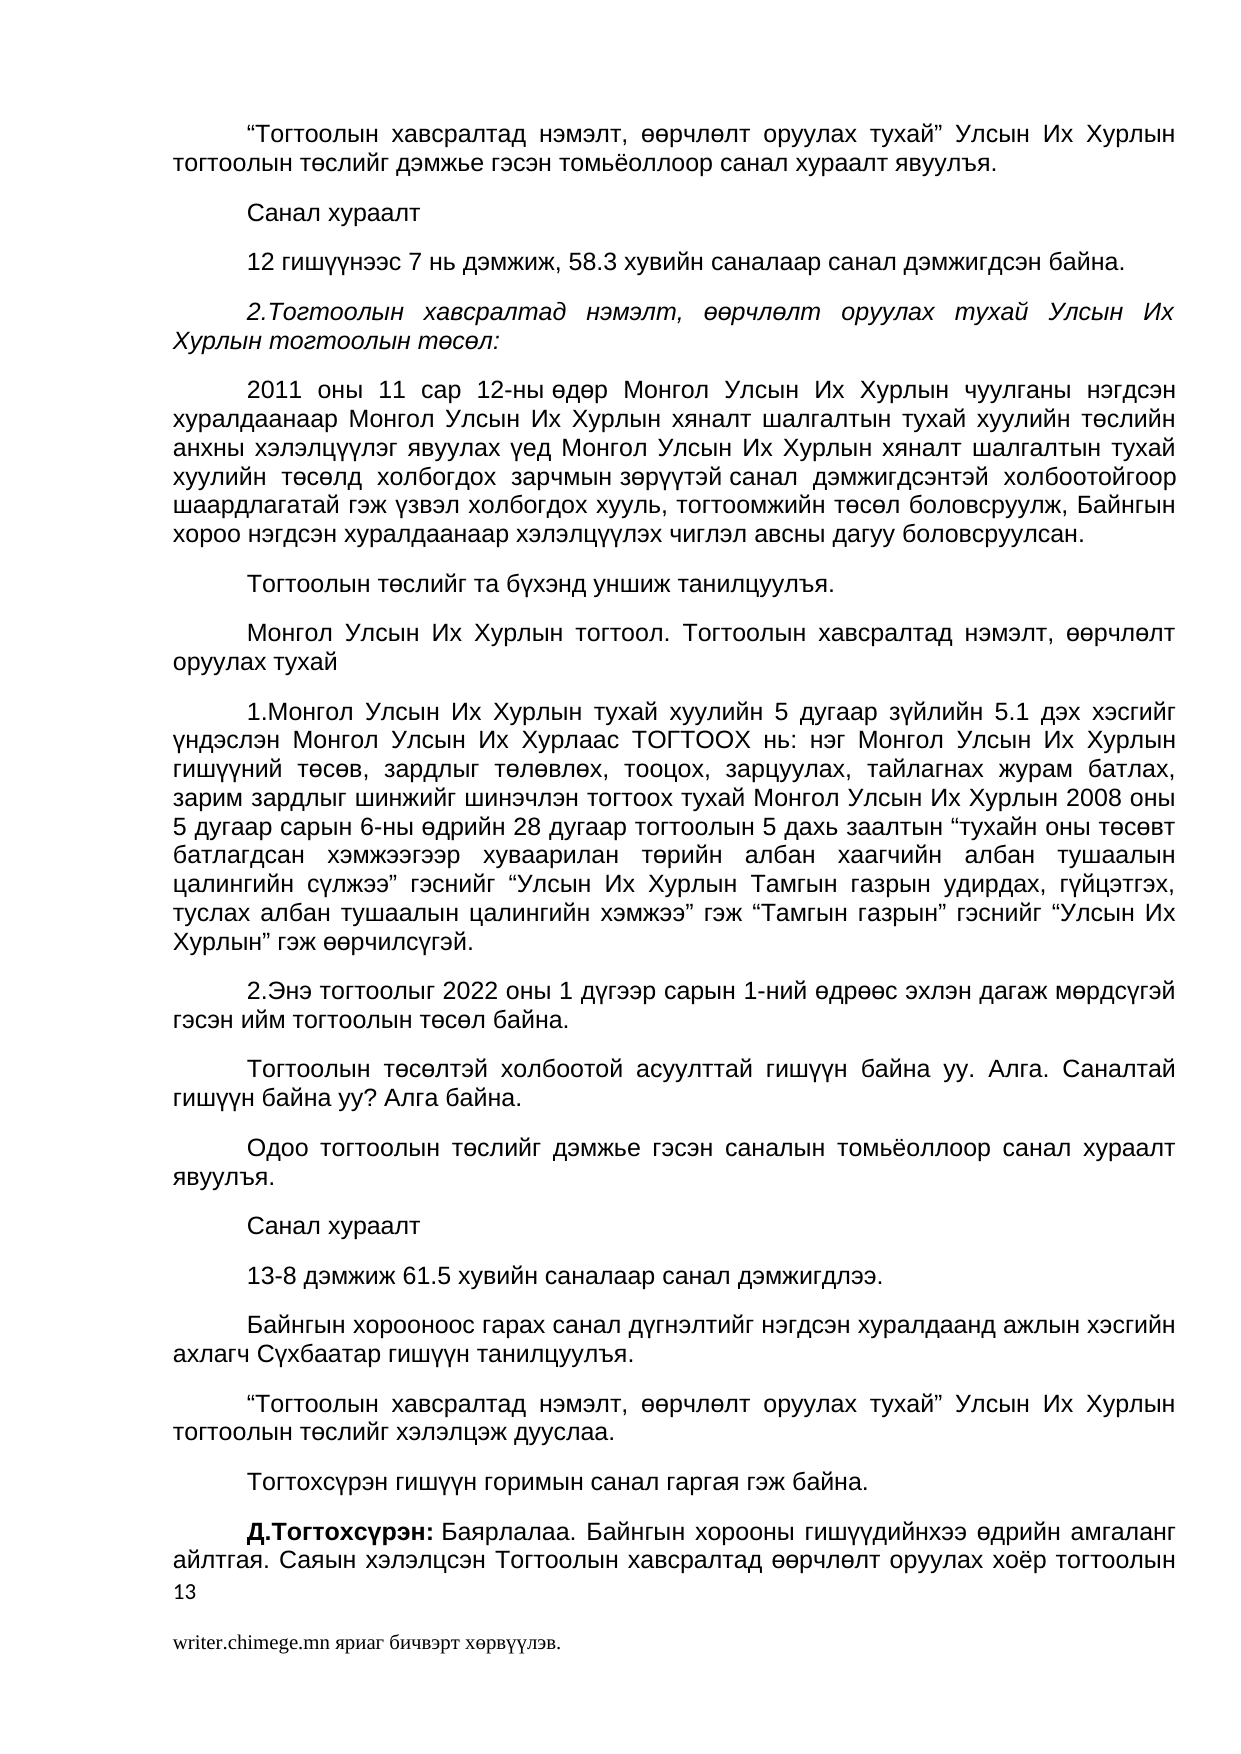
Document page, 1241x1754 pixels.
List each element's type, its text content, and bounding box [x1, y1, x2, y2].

text 2.Тогтоолын хавсралтад нэмэлт, өөрчлөлт оруулах тухай Улсын Их Хурлын тогтоолын төсөл: [173, 297, 1177, 354]
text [173, 1516, 1177, 1574]
text Тогтохсүрэн гишүүн горимын санал гаргая гэж байна. [173, 1467, 1177, 1496]
text Тогтоолын төсөлтэй холбоотой асуулттай гишүүн байна уу. Алга. Саналтай гишүүн байна уу? Алга байна. [173, 1054, 1177, 1112]
text 12 гишүүнээс 7 нь дэмжиж, 58.3 хувийн саналаар санал дэмжигдсэн байна. [173, 247, 1177, 276]
text 1.Монгол Улсын Их Хурлын тухай хуулийн 5 дугаар зүйлийн 5.1 дэх хэсгийг үндэслэн Монгол Улсын Их Хурлаас ТОГТООХ нь: нэг Монгол Улсын Их Хурлын гишүүний төсөв, зардлыг төлөвлөх, тооцох, зарцуулах, тайлагнах журам батлах, зарим зардлыг шинжийг шинэчлэн тогтоох тухай Монгол Улсын Их Хурлын 2008 оны 5 дугаар сарын 6-ны өдрийн 28 дугаар тогтоолын 5 дахь заалтын “тухайн оны төсөвт батлагдсан хэмжээгээр хуваарилан төрийн албан хаагчийн албан тушаалын цалингийн сүлжээ” гэснийг “Улсын Их Хурлын Тамгын газрын удирдах, гүйцэтгэх, туслах албан тушаалын цалингийн хэмжээ” гэж “Тамгын газрын” гэснийг “Улсын Их Хурлын” гэж өөрчилсүгэй. [173, 696, 1177, 955]
text Монгол Улсын Их Хурлын тогтоол. Тогтоолын хавсралтад нэмэлт, өөрчлөлт оруулах тухай [173, 618, 1177, 676]
text 13-8 дэмжиж 61.5 хувийн саналаар санал дэмжигдлээ. [173, 1261, 1177, 1289]
text “Тогтоолын хавсралтад нэмэлт, өөрчлөлт оруулах тухай” Улсын Их Хурлын тогтоолын төслийг хэлэлцэж дууслаа. [173, 1388, 1177, 1446]
text Одоо тогтоолын төслийг дэмжье гэсэн саналын томьёоллоор санал хураалт явуулъя. [173, 1133, 1177, 1190]
text Тогтоолын төслийг та бүхэнд уншиж танилцуулъя. [173, 568, 1177, 597]
text Байнгын хорооноос гарах санал дүгнэлтийг нэгдсэн хуралдаанд ажлын хэсгийн ахлагч Сүхбаатар гишүүн танилцуулъя. [173, 1310, 1177, 1368]
text Санал хураалт [173, 198, 1177, 226]
text 2.Энэ тогтоолыг 2022 оны 1 дүгээр сарын 1-ний өдрөөс эхлэн дагаж мөрдсүгэй гэсэн ийм тогтоолын төсөл байна. [173, 976, 1177, 1033]
text Санал хураалт [173, 1211, 1177, 1240]
text 2011 оны 11 сар 12-ны өдөр Монгол Улсын Их Хурлын чуулганы нэгдсэн хуралдаанаар Монгол Улсын Их Хурлын хяналт шалгалтын тухай хуулийн төслийн анхны хэлэлцүүлэг явуулах үед Монгол Улсын Их Хурлын хяналт шалгалтын тухай хуулийн төсөлд холбогдох зарчмын зөрүүтэй санал дэмжигдсэнтэй холбоотойгоор шаардлагатай гэж үзвэл холбогдох хууль, тогтоомжийн төсөл боловсруулж, Байнгын хороо нэгдсэн хуралдаанаар хэлэлцүүлэх чиглэл авсны дагуу боловсруулсан. [173, 375, 1177, 548]
text “Тогтоолын хавсралтад нэмэлт, өөрчлөлт оруулах тухай” Улсын Их Хурлын тогтоолын төслийг дэмжье гэсэн томьёоллоор санал хураалт явуулъя. [173, 119, 1177, 177]
